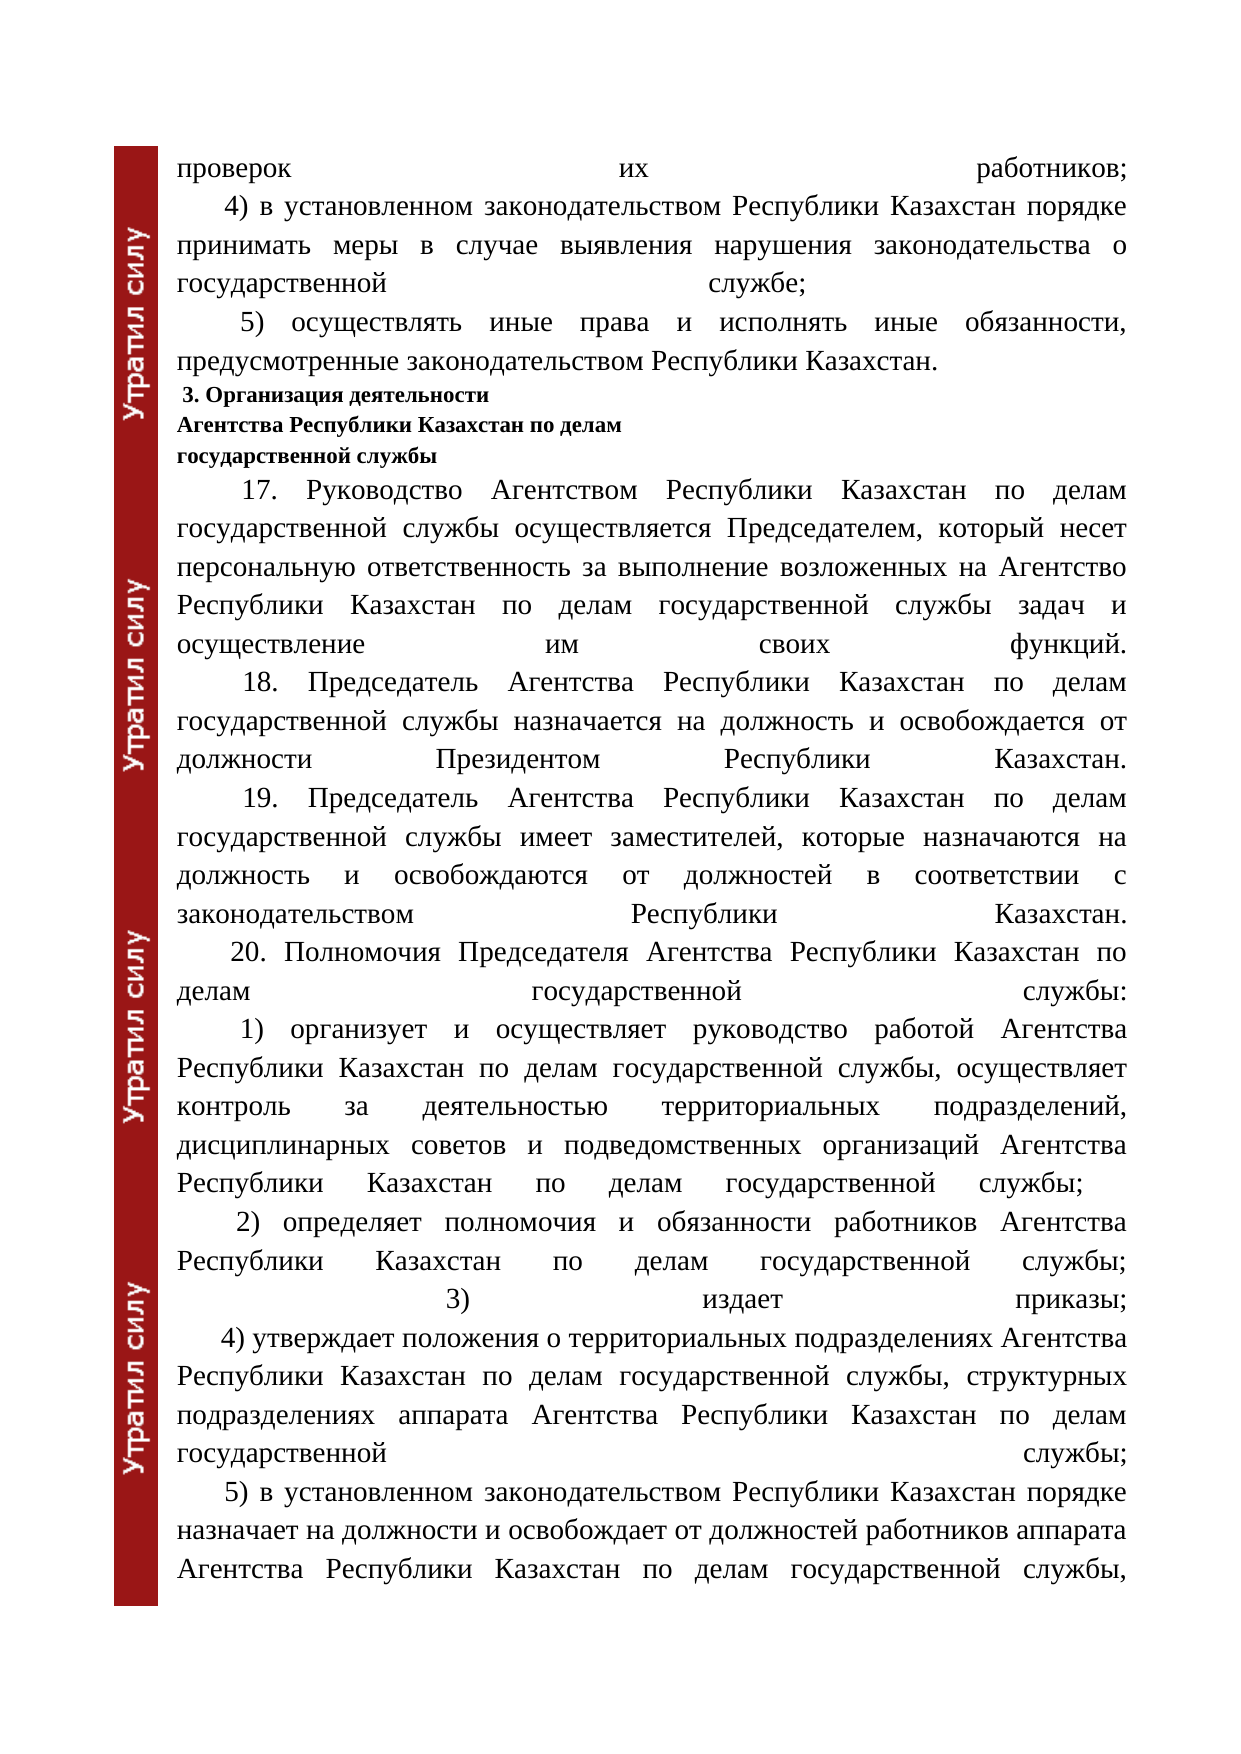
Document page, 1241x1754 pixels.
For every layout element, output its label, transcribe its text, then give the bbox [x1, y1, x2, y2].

picture [114, 146, 158, 150]
text 3. Организация деятельности Агентства Республики Казахстан по делам государственной службы [112, 381, 1128, 468]
picture [114, 376, 158, 381]
picture [114, 1584, 158, 1606]
picture [114, 468, 158, 472]
